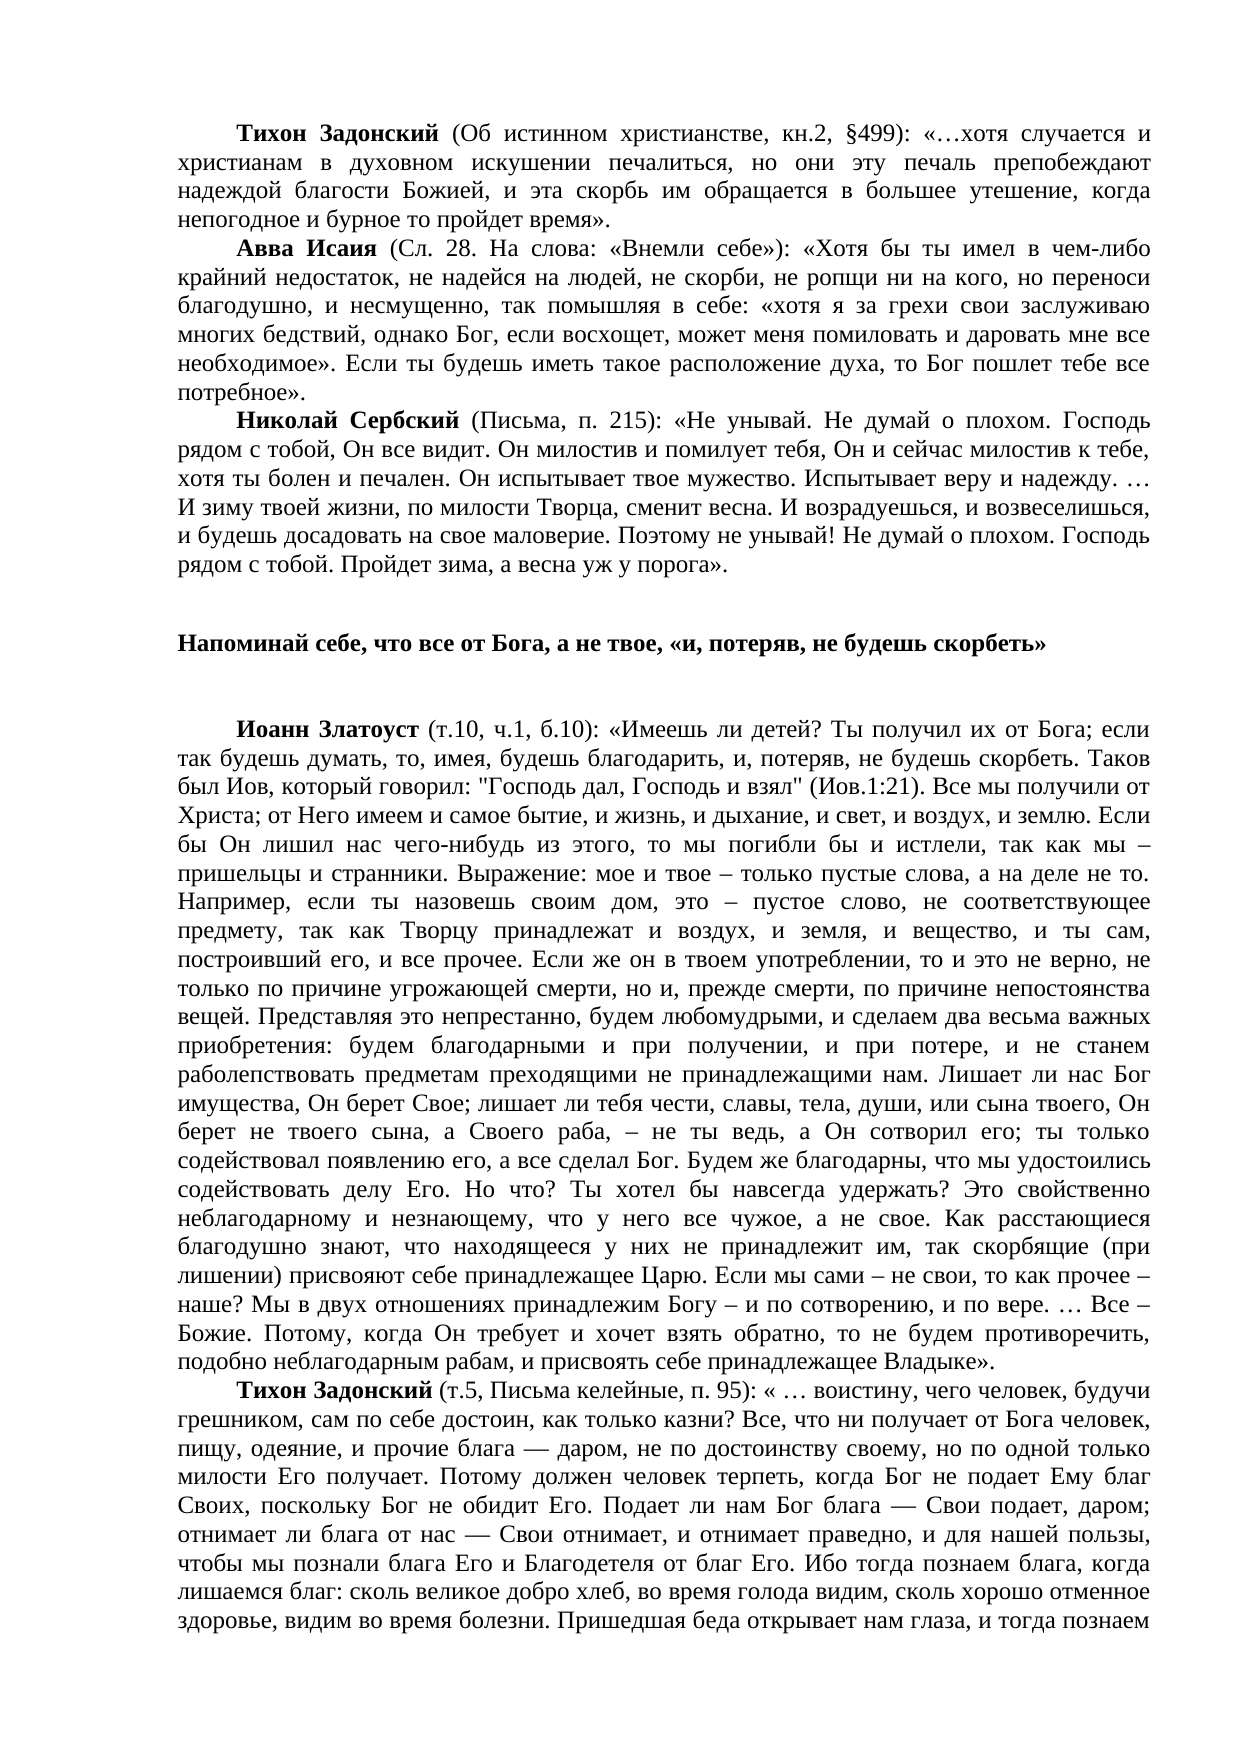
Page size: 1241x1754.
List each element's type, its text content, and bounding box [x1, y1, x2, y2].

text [177, 1375, 1152, 1634]
text Авва Исаия (Сл. 28. На слова: «Внемли себе»): «Хотя бы ты имел в чем-либо крайний недостаток, не надейся на людей, не скорби, не ропщи ни на кого, но переноси благодушно, и несмущенно, так помышляя в себе: «хотя я за грехи свои заслуживаю многих бедствий, однако Бог, если восхощет, может меня помиловать и даровать мне все необходимое». Если ты будешь иметь такое расположение духа, то Бог пошлет тебе все потребное». [177, 233, 1152, 406]
text Тихон Задонский (Об истинном христианстве, кн.2, §499): «…хотя случается и христианам в духовном искушении печалиться, но они эту печаль препобеждают надеждой благости Божией, и эта скорбь им обращается в большее утешение, когда непогодное и бурное то пройдет время». [177, 118, 1152, 233]
subtitle Напоминай себе, что все от Бога, а не твое, «и, потеряв, не будешь скорбеть» [177, 628, 1152, 656]
text Николай Сербский (Письма, п. 215): «Не унывай. Не думай о плохом. Господь рядом с тобой, Он все видит. Он милостив и помилует тебя, Он и сейчас милостив к тебе, хотя ты болен и печален. Он испытывает твое мужество. Испытывает веру и надежду. … И зиму твоей жизни, по милости Творца, сменит весна. И возрадуешься, и возвеселишься, и будешь досадовать на свое маловерие. Поэтому не унывай! Не думай о плохом. Господь рядом с тобой. Пройдет зима, а весна уж у порога». [177, 406, 1152, 578]
text Иоанн Златоуст (т.10, ч.1, б.10): «Имеешь ли детей? Ты получил их от Бога; если так будешь думать, то, имея, будешь благодарить, и, потеряв, не будешь скорбеть. Таков был Иов, который говорил: "Господь дал, Господь и взял" (Иов.1:21). Все мы получили от Христа; от Него имеем и самое бытие, и жизнь, и дыхание, и свет, и воздух, и землю. Если бы Он лишил нас чего-нибудь из этого, то мы погибли бы и истлели, так как мы – пришельцы и странники. Выражение: мое и твое – только пустые слова, а на деле не то. Например, если ты назовешь своим дом, это – пустое слово, не соответствующее предмету, так как Творцу принадлежат и воздух, и земля, и вещество, и ты сам, построивший его, и все прочее. Если же он в твоем употреблении, то и это не верно, не только по причине угрожающей смерти, но и, прежде смерти, по причине непостоянства вещей. Представляя это непрестанно, будем любомудрыми, и сделаем два весьма важных приобретения: будем благодарными и при получении, и при потере, и не станем раболепствовать предметам преходящими не принадлежащими нам. Лишает ли нас Бог имущества, Он берет Свое; лишает ли тебя чести, славы, тела, души, или сына твоего, Он берет не твоего сына, а Своего раба, – не ты ведь, а Он сотворил его; ты только содействовал появлению его, а все сделал Бог. Будем же благодарны, что мы удостоились содействовать делу Его. Но что? Ты хотел бы навсегда удержать? Это свойственно неблагодарному и незнающему, что у него все чужое, а не свое. Как расстающиеся благодушно знают, что находящееся у них не принадлежит им, так скорбящие (при лишении) присвояют себе принадлежащее Царю. Если мы сами – не свои, то как прочее – наше? Мы в двух отношениях принадлежим Богу – и по сотворению, и по вере. … Все – Божие. Потому, когда Он требует и хочет взять обратно, то не будем противоречить, подобно неблагодарным рабам, и присвоять себе принадлежащее Владыке». [177, 714, 1152, 1375]
